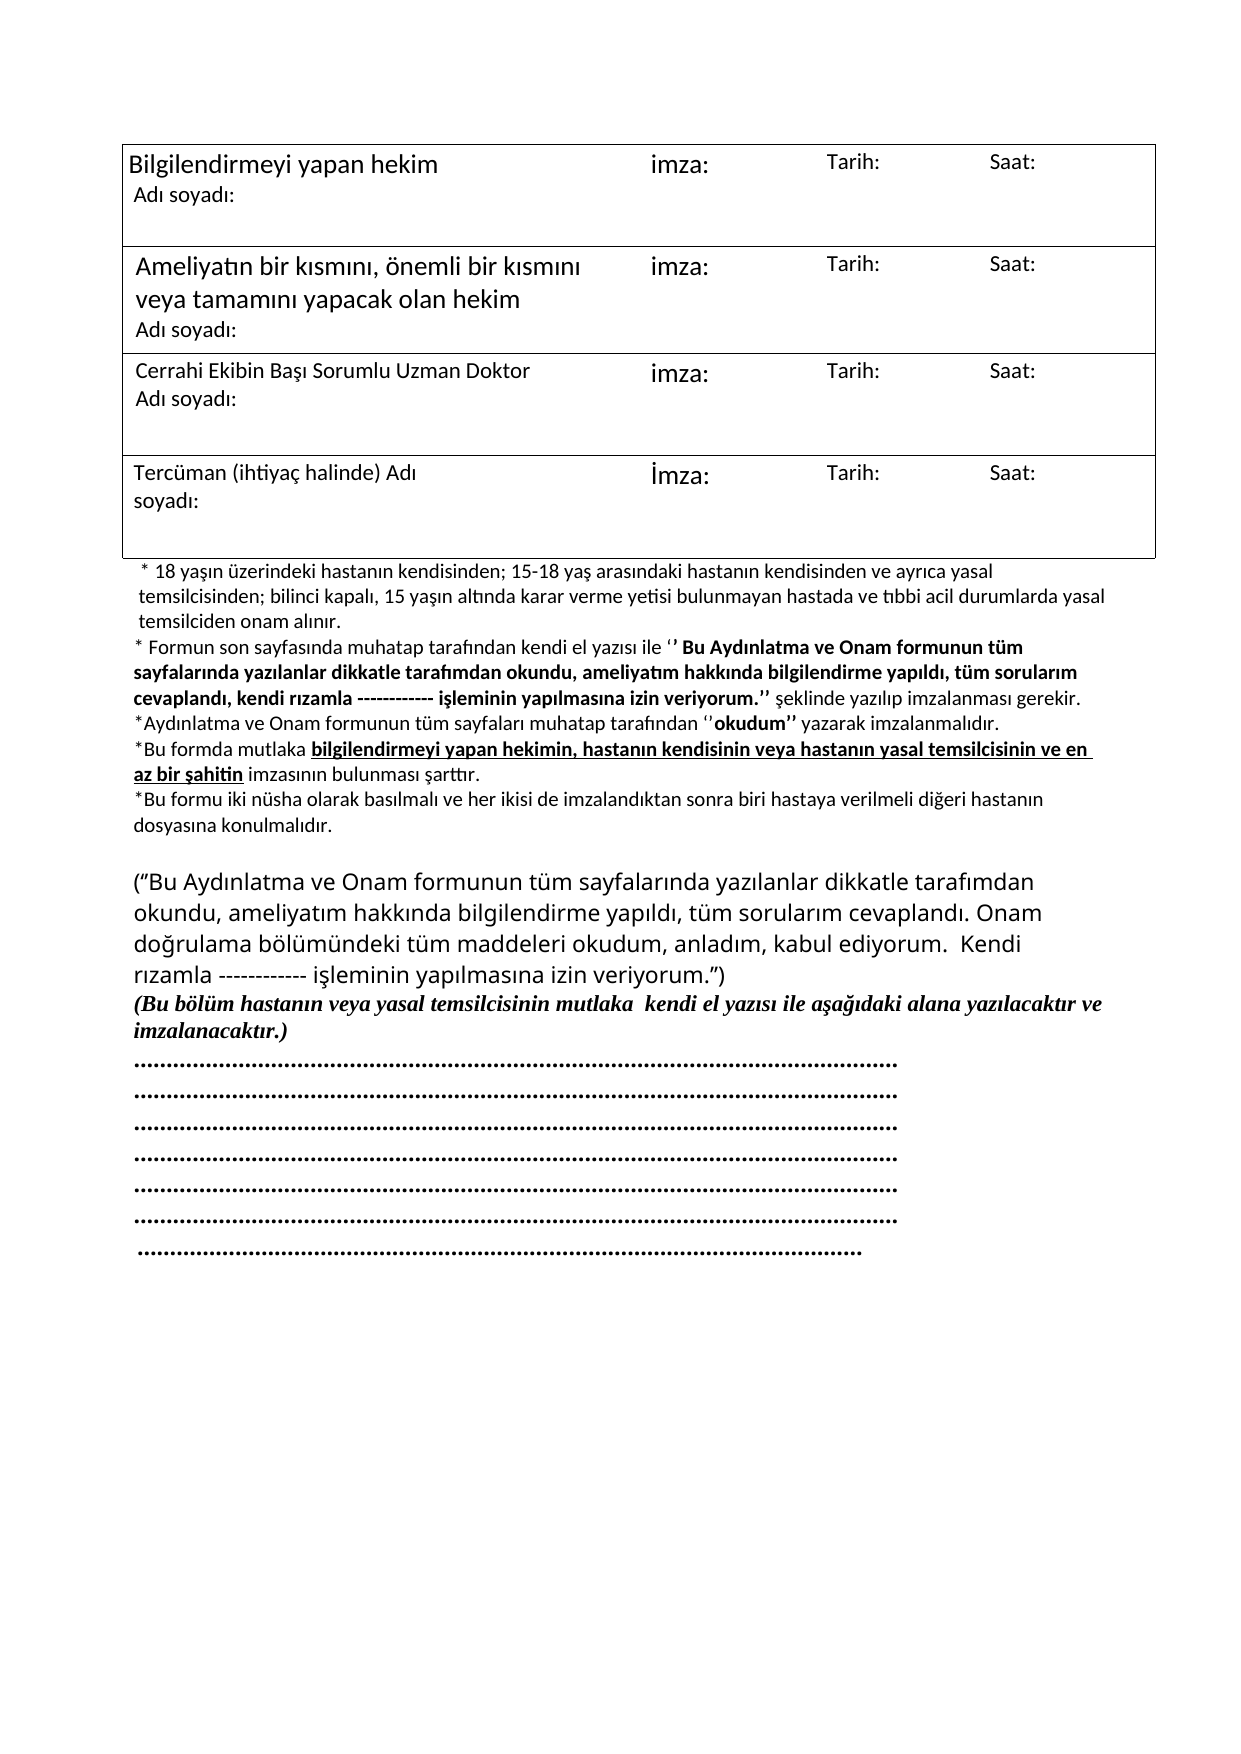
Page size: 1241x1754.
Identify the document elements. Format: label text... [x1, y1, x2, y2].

text (‘’Bu Aydınlatma ve Onam formunun tüm sayfalarında yazılanlar dikkatle tarafımdan okundu, ameliyatım hakkında bilgilendirme yapıldı, tüm sorularım cevaplandı. Onam doğrulama bölümündeki tüm maddeleri okudum, anladım, kabul ediyorum. Kendi rızamla ------------ işleminin yapılmasına izin veriyorum.’’) [133, 866, 1107, 991]
table_cell Saat: [989, 145, 1155, 246]
text ……………………………………………………………………………………………………… [133, 1137, 1107, 1168]
text * 18 yaşın üzerindeki hastanın kendisinden; 15-18 yaş arasındaki hastanın kendisinden ve ayrıca yasal temsilcisinden; bilinci kapalı, 15 yaşın altında karar verme yetisi bulunmayan hastada ve tıbbi acil durumlarda yasal temsilciden onam alınır. [138, 559, 1107, 634]
table_cell Tarih: [826, 456, 989, 558]
table_cell imza: [650, 354, 826, 455]
table_cell imza: [650, 145, 826, 246]
table_cell Tarih: [826, 354, 989, 455]
table_cell Saat: [989, 247, 1155, 353]
text ………………………………………………………………………………………………… [137, 1231, 1105, 1262]
table_cell Tarih: [826, 145, 989, 246]
text *Bu formu iki nüsha olarak basılmalı ve her ikisi de imzalandıktan sonra biri hastaya verilmeli diğeri hastanın dosyasına konulmalıdır. [133, 787, 1107, 837]
text *Bu formda mutlaka bilgilendirmeyi yapan hekimin, hastanın kendisinin veya hastanın yasal temsilcisinin ve en az bir şahitin imzasının bulunması şarttır. [133, 736, 1107, 787]
text ……………………………………………………………………………………………………… [133, 1074, 1107, 1106]
table_cell Saat: [989, 456, 1155, 558]
table_cell Ameliyatın bir kısmını, önemli bir kısmını veya tamamını yapacak olan hekim Adı soyadı: [123, 247, 650, 353]
text ……………………………………………………………………………………………………… [133, 1199, 1107, 1231]
table_cell Bilgilendirmeyi yapan hekim Adı soyadı: [123, 145, 650, 246]
table_cell İmza: [650, 456, 826, 558]
table_cell Tercüman (ihtiyaç halinde) Adı soyadı: [123, 456, 650, 558]
text ……………………………………………………………………………………………………… [133, 1168, 1107, 1199]
table_cell Tarih: [826, 247, 989, 353]
text ……………………………………………………………………………………………………… [133, 1106, 1107, 1137]
text *Aydınlatma ve Onam formunun tüm sayfaları muhatap tarafından ‘’okudum’’ yazarak imzalanmalıdır. [133, 710, 1107, 736]
table_cell Cerrahi Ekibin Başı Sorumlu Uzman Doktor Adı soyadı: [123, 354, 650, 455]
table_cell Saat: [989, 354, 1155, 455]
text ……………………………………………………………………………………………………… [133, 1043, 1107, 1074]
text (Bu bölüm hastanın veya yasal temsilcisinin mutlaka kendi el yazısı ile aşağıdaki alana yazılacaktır ve imzalanacaktır.) [133, 991, 1107, 1043]
text * Formun son sayfasında muhatap tarafından kendi el yazısı ile ‘’ Bu Aydınlatma ve Onam formunun tüm sayfalarında yazılanlar dikkatle tarafımdan okundu, ameliyatım hakkında bilgilendirme yapıldı, tüm sorularım cevaplandı, kendi rızamla ------------ işleminin yapılmasına izin veriyorum.’’ şeklinde yazılıp imzalanması gerekir. [133, 634, 1107, 710]
table_cell imza: [650, 247, 826, 353]
